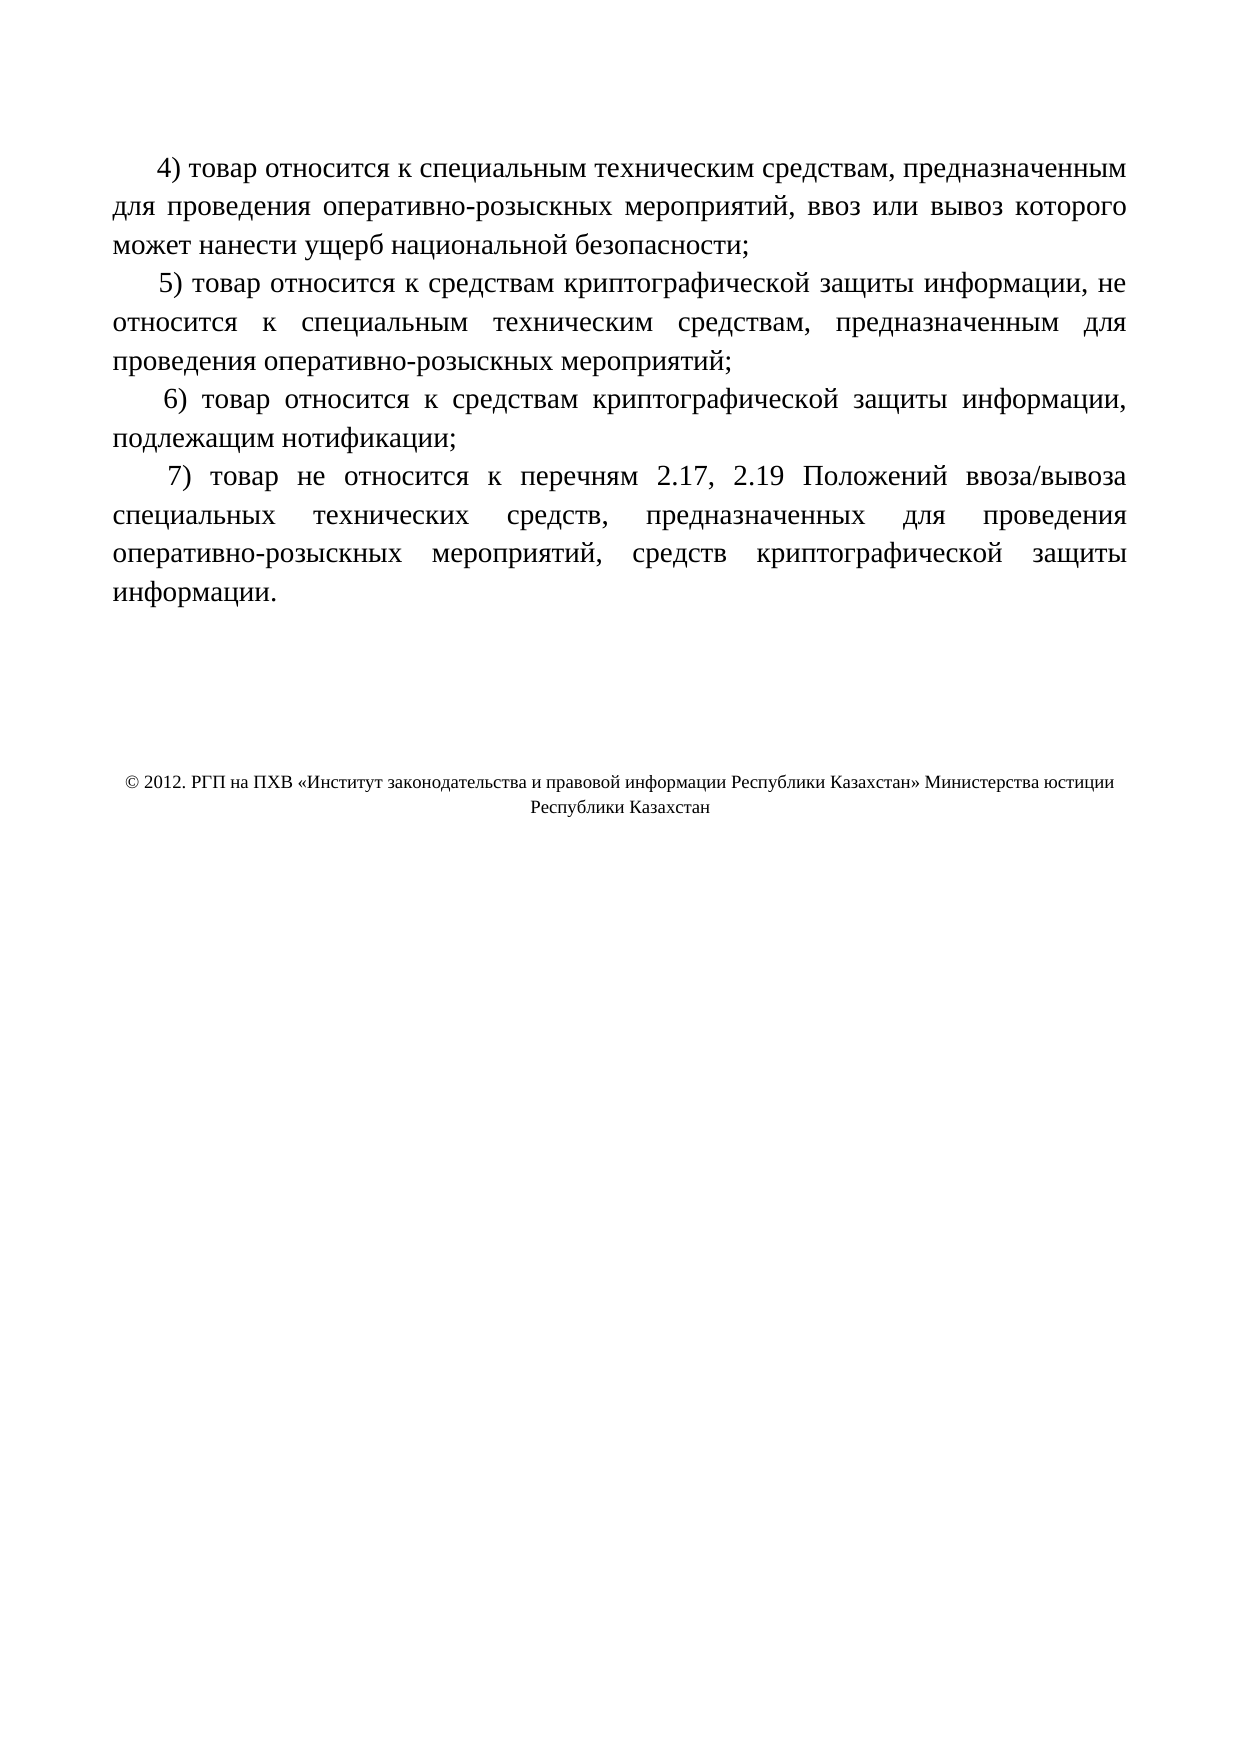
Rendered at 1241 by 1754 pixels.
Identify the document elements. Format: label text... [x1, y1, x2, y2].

text © 2012. РГП на ПХВ «Институт законодательства и правовой информации Республики Казахстан» Министерства юстиции Республики Казахстан [112, 771, 1128, 817]
text 6) товар относится к средствам криптографической защиты информации, подлежащим нотификации; [112, 381, 1128, 453]
text 5) товар относится к средствам криптографической защиты информации, не относится к специальным техническим средствам, предназначенным для проведения оперативно-розыскных мероприятий; [112, 266, 1128, 376]
text 7) товар не относится к перечням 2.17, 2.19 Положений ввоза/вывоза специальных технических средств, предназначенных для проведения оперативно-розыскных мероприятий, средств криптографической защиты информации. [112, 458, 1128, 607]
text 4) товар относится к специальным техническим средствам, предназначенным для проведения оперативно-розыскных мероприятий, ввоз или вывоз которого может нанести ущерб национальной безопасности; [112, 150, 1128, 261]
